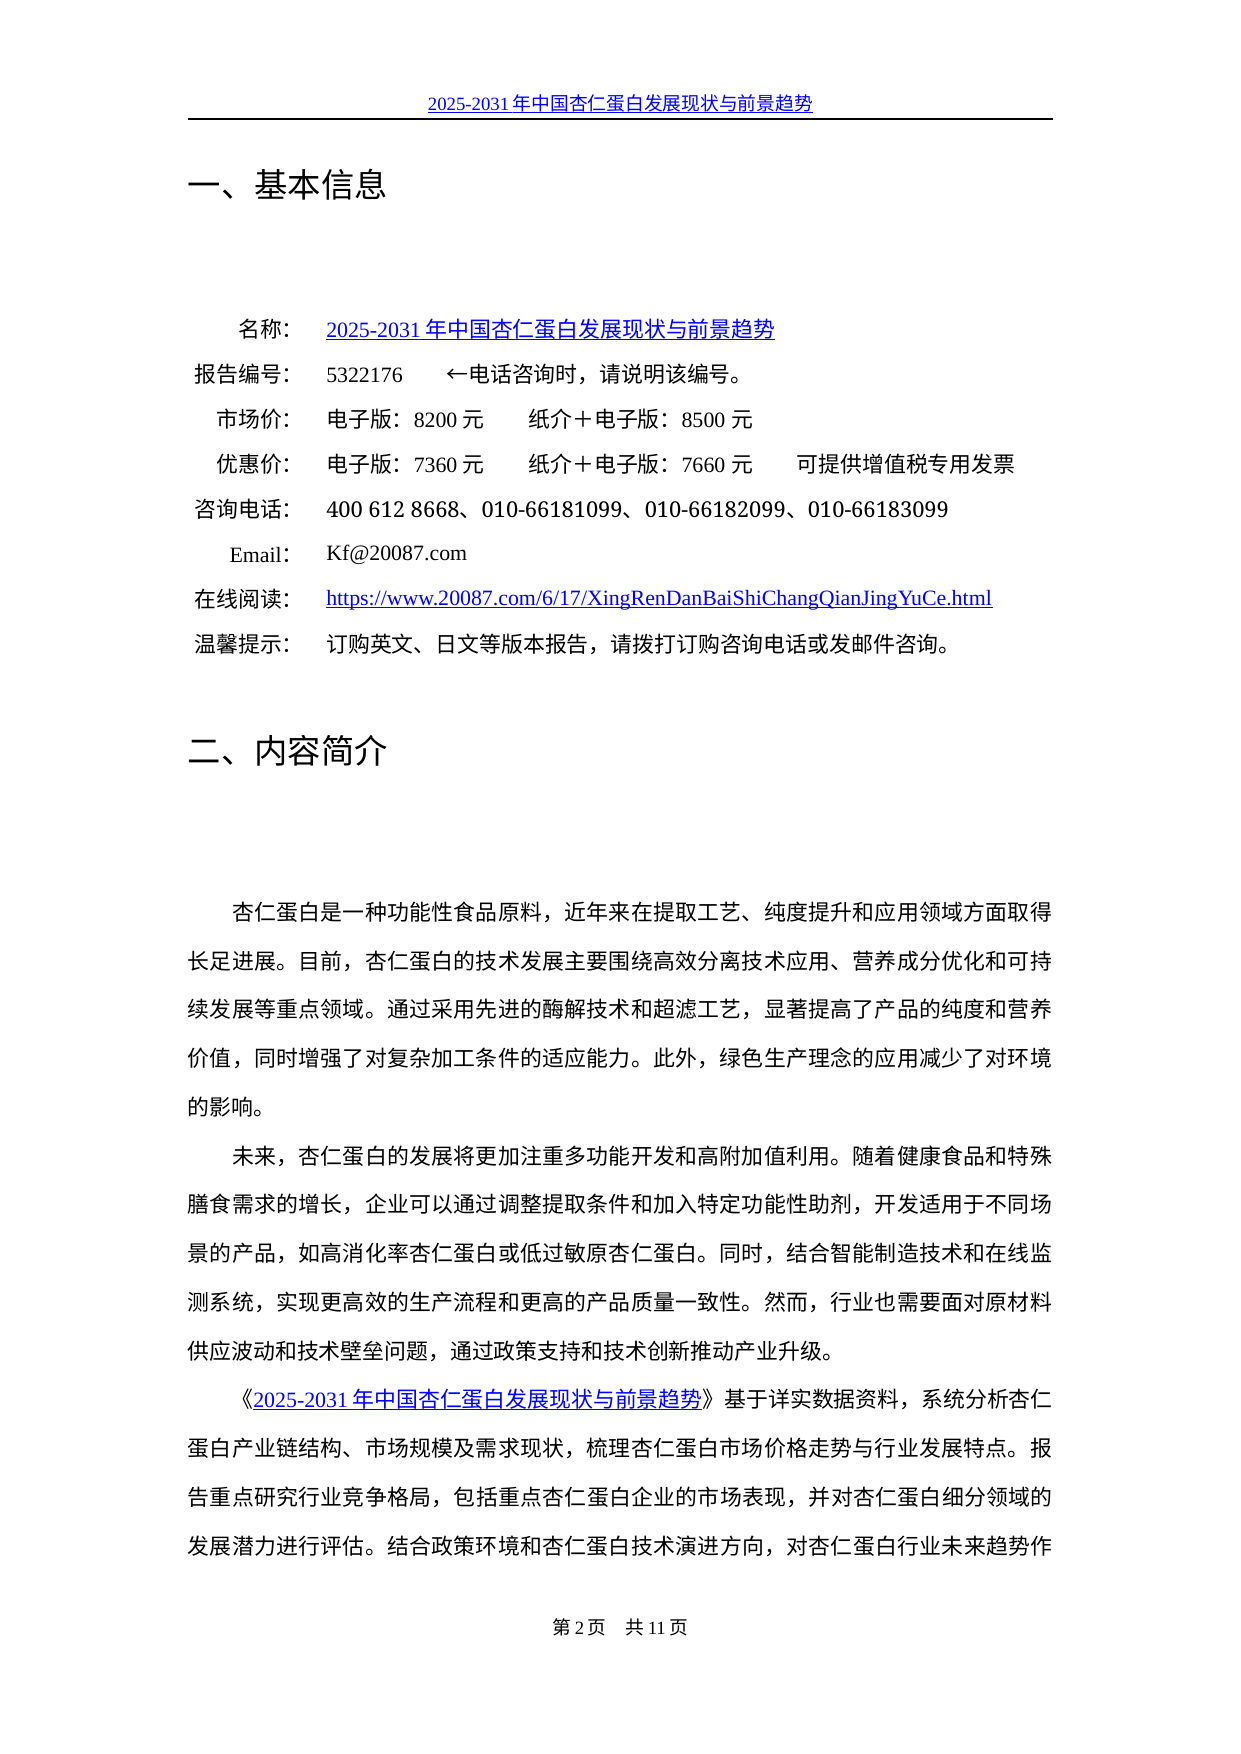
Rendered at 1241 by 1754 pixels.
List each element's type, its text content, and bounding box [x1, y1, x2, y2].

table_cell [315, 582, 1073, 627]
table_cell 报告编号： [167, 357, 315, 402]
table_cell 电子版：7360 元 纸介＋电子版：7660 元 可提供增值税专用发票 [315, 447, 1073, 492]
table_cell 在线阅读： [167, 582, 315, 627]
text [187, 894, 1053, 1561]
table_cell 温馨提示： [167, 627, 315, 672]
table_header 2025-2031年中国杏仁蛋白发展现状与前景趋势 [315, 312, 1073, 357]
table_cell 电子版：8200 元 纸介＋电子版：8500 元 [315, 402, 1073, 447]
table_cell 咨询电话： [167, 492, 315, 537]
table_cell Kf@20087.com [315, 537, 1073, 582]
table_cell 优惠价： [167, 447, 315, 492]
table_cell 市场价： [167, 402, 315, 447]
title 一、基本信息 [187, 150, 1053, 215]
table_cell Email： [167, 537, 315, 582]
title 二、内容简介 [187, 717, 1053, 782]
table_cell 400 612 8668、010-66181099、010-66182099、010-66183099 [315, 492, 1073, 537]
table_cell 5322176 ←电话咨询时，请说明该编号。 [315, 357, 1073, 402]
table_cell 订购英文、日文等版本报告，请拨打订购咨询电话或发邮件咨询。 [315, 627, 1073, 672]
table_header 名称： [167, 312, 315, 357]
